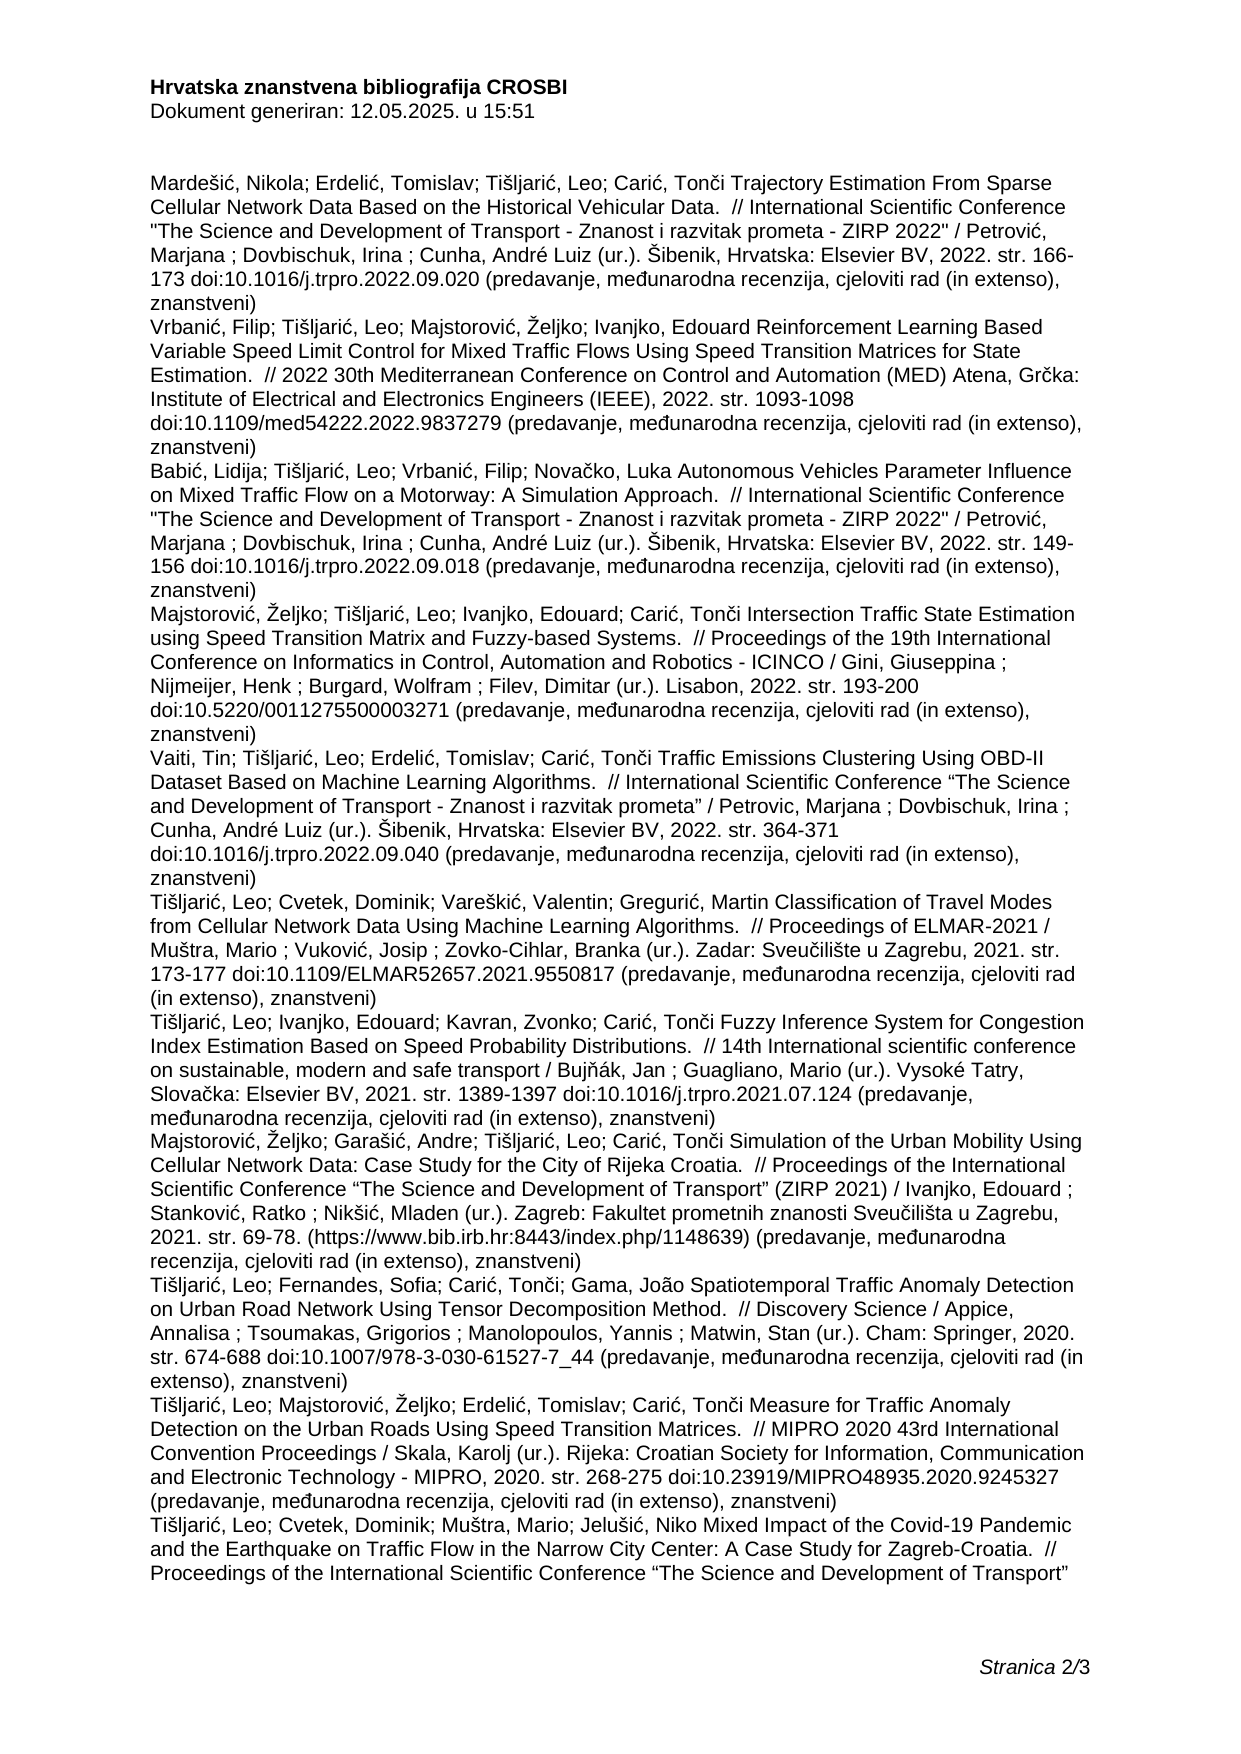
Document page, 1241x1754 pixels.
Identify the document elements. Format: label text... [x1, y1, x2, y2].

text Majstorović, Željko; Garašić, Andre; Tišljarić, Leo; Carić, Tonči [150, 1129, 1090, 1273]
text Tišljarić, Leo; Fernandes, Sofia; Carić, Tonči; Gama, João [150, 1273, 1090, 1393]
text Mardešić, Nikola; Erdelić, Tomislav; Tišljarić, Leo; Carić, Tonči [150, 171, 1090, 315]
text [150, 1513, 1090, 1584]
text Babić, Lidija; Tišljarić, Leo; Vrbanić, Filip; Novačko, Luka [150, 458, 1090, 602]
text Tišljarić, Leo; Cvetek, Dominik; Vareškić, Valentin; Gregurić, Martin [150, 890, 1090, 1009]
text Tišljarić, Leo; Ivanjko, Edouard; Kavran, Zvonko; Carić, Tonči [150, 1009, 1090, 1129]
text Majstorović, Željko; Tišljarić, Leo; Ivanjko, Edouard; Carić, Tonči [150, 602, 1090, 746]
text Vrbanić, Filip; Tišljarić, Leo; Majstorović, Željko; Ivanjko, Edouard [150, 315, 1090, 458]
text Vaiti, Tin; Tišljarić, Leo; Erdelić, Tomislav; Carić, Tonči [150, 746, 1090, 890]
text Tišljarić, Leo; Majstorović, Željko; Erdelić, Tomislav; Carić, Tonči [150, 1393, 1090, 1513]
